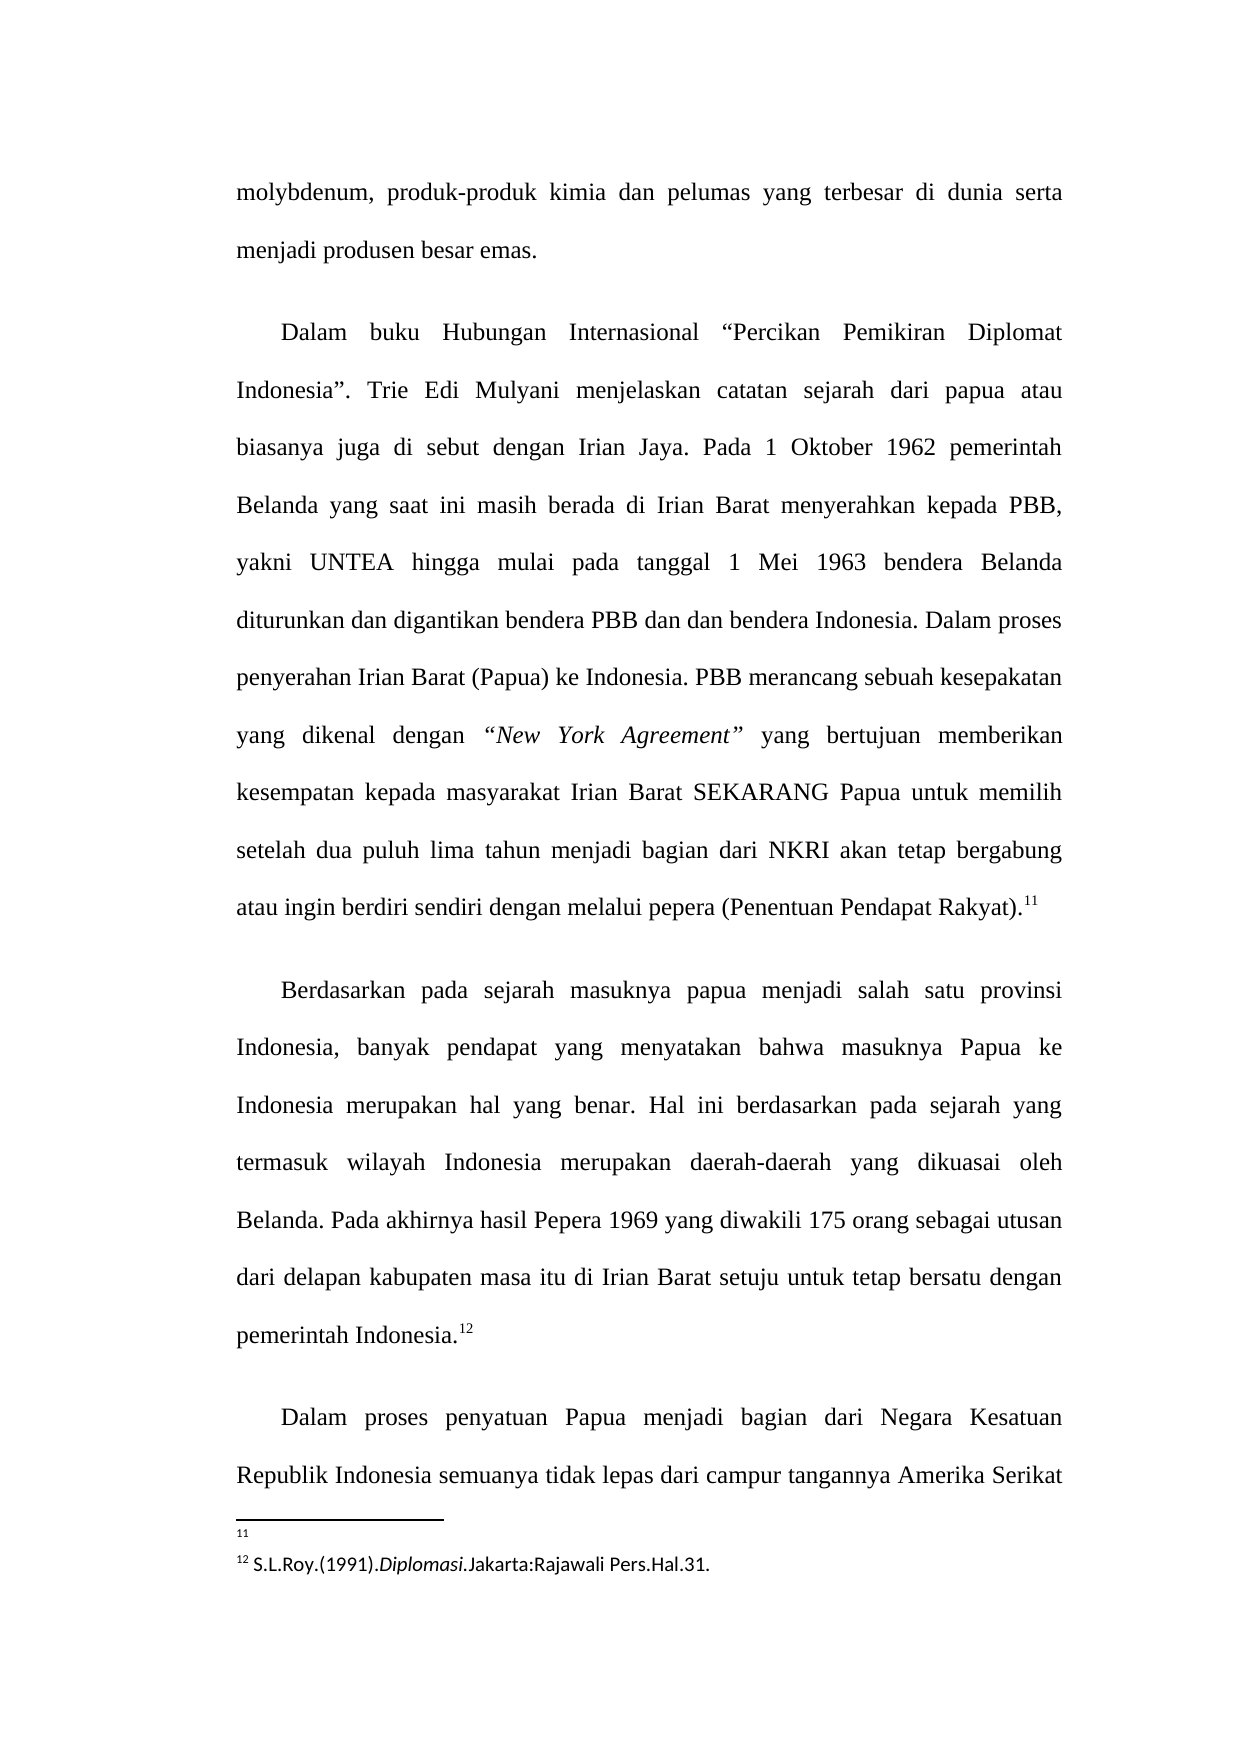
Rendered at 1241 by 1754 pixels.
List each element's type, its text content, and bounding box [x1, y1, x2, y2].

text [236, 1402, 1063, 1488]
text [236, 177, 1063, 263]
text Dalam buku Hubungan Internasional “Percikan Pemikiran Diplomat Indonesia”. Trie Edi Mulyani menjelaskan catatan sejarah dari papua atau biasanya juga di sebut dengan Irian Jaya. Pada 1 Oktober 1962 pemerintah Belanda yang saat ini masih berada di Irian Barat menyerahkan kepada PBB, yakni UNTEA hingga mulai pada tanggal 1 Mei 1963 bendera Belanda diturunkan dan digantikan bendera PBB dan dan bendera Indonesia. Dalam proses penyerahan Irian Barat (Papua) ke Indonesia. PBB merancang sebuah kesepakatan yang dikenal dengan “New York Agreement” yang bertujuan memberikan kesempatan kepada masyarakat Irian Barat SEKARANG Papua untuk memilih setelah dua puluh lima tahun menjadi bagian dari NKRI akan tetap bergabung atau ingin berdiri sendiri dengan melalui pepera (Penentuan Pendapat Rakyat). [236, 317, 1063, 921]
text Berdasarkan pada sejarah masuknya papua menjadi salah satu provinsi Indonesia, banyak pendapat yang menyatakan bahwa masuknya Papua ke Indonesia merupakan hal yang benar. Hal ini berdasarkan pada sejarah yang termasuk wilayah Indonesia merupakan daerah-daerah yang dikuasai oleh Belanda. Pada akhirnya hasil Pepera 1969 yang diwakili 175 orang sebagai utusan dari delapan kabupaten masa itu di Irian Barat setuju untuk tetap bersatu dengan pemerintah Indonesia. [236, 975, 1063, 1348]
